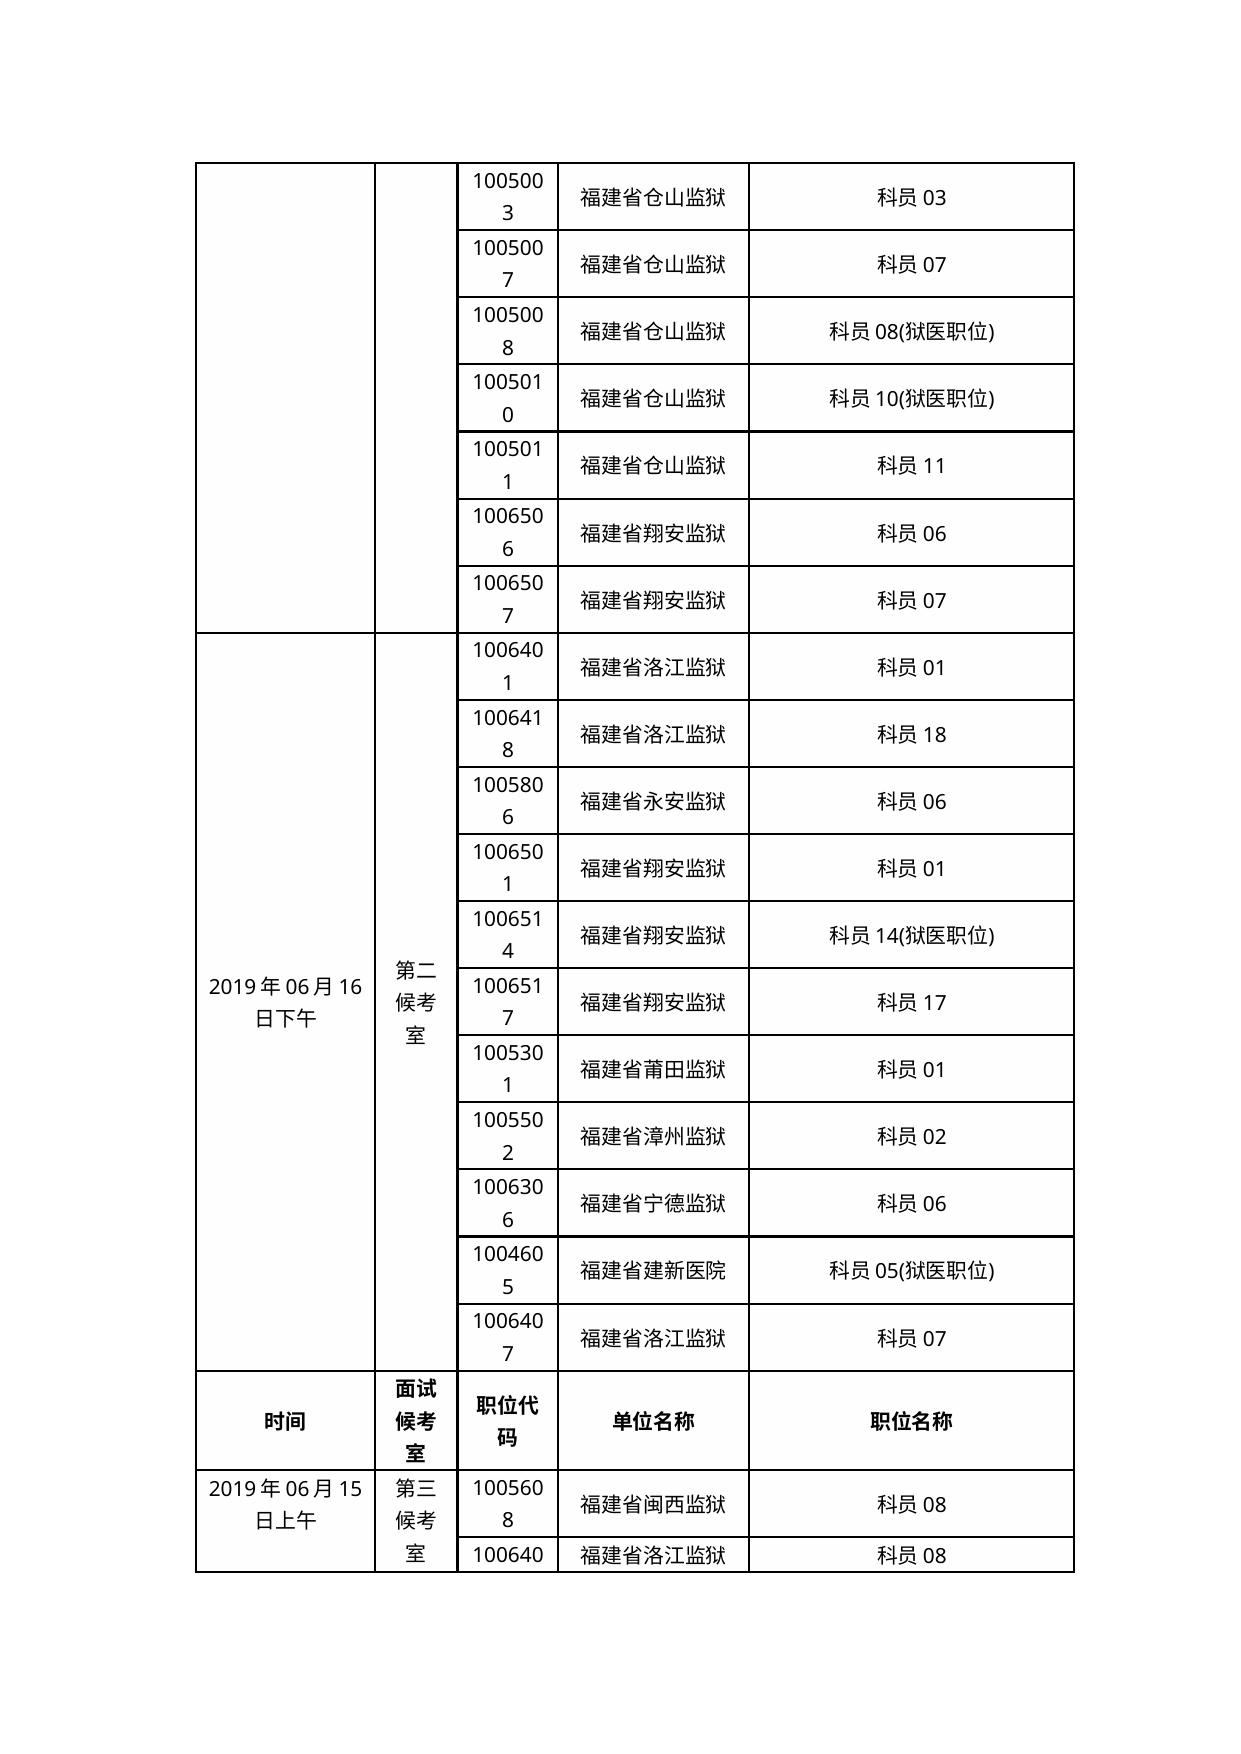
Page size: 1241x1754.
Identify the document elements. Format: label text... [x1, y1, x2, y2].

table_cell 1006506 [459, 500, 557, 564]
table_cell 科员07 [750, 1305, 1073, 1369]
table_cell 科员11 [750, 433, 1073, 497]
table_cell 1005008 [459, 298, 557, 363]
table_cell 科员17 [750, 969, 1073, 1034]
table_cell 科员07 [750, 567, 1073, 632]
table_cell 1005003 [459, 164, 557, 229]
table_cell 1006408 [459, 1538, 557, 1571]
table_cell 1006418 [459, 701, 557, 766]
table_cell 1005608 [459, 1471, 557, 1536]
table_cell 福建省翔安监狱 [559, 902, 748, 967]
table_cell 科员08 [750, 1538, 1073, 1571]
table_cell 单位名称 [559, 1372, 748, 1469]
table_cell 1006407 [459, 1305, 557, 1369]
table_cell 1006517 [459, 969, 557, 1034]
table_cell 福建省洛江监狱 [559, 634, 748, 699]
table_cell 科员01 [750, 835, 1073, 900]
table_cell 1005301 [459, 1036, 557, 1101]
table_cell 时间 [197, 1372, 374, 1469]
table_cell 福建省永安监狱 [559, 768, 748, 833]
table_cell 科员01 [750, 1036, 1073, 1101]
table_cell 1005010 [459, 365, 557, 430]
table_cell 1005806 [459, 768, 557, 833]
table_cell 福建省洛江监狱 [559, 1305, 748, 1369]
table_cell 1006306 [459, 1170, 557, 1235]
table_cell 1005011 [459, 433, 557, 497]
table_cell 福建省莆田监狱 [559, 1036, 748, 1101]
table_cell 福建省翔安监狱 [559, 835, 748, 900]
table_cell 1005502 [459, 1103, 557, 1168]
table_cell 科员18 [750, 701, 1073, 766]
table_cell 福建省洛江监狱 [559, 701, 748, 766]
table_cell 福建省翔安监狱 [559, 500, 748, 564]
table_cell 福建省仓山监狱 [559, 433, 748, 497]
table_cell 科员03 [750, 164, 1073, 229]
table_cell 2019年06月16日下午 [197, 634, 374, 1369]
table_cell 福建省宁德监狱 [559, 1170, 748, 1235]
table_cell 科员06 [750, 768, 1073, 833]
table_cell 福建省仓山监狱 [559, 231, 748, 296]
table_cell 1005007 [459, 231, 557, 296]
table_cell 福建省闽西监狱 [559, 1471, 748, 1536]
table_cell 科员14(狱医职位) [750, 902, 1073, 967]
table_cell 科员05(狱医职位) [750, 1238, 1073, 1302]
table_cell 福建省翔安监狱 [559, 969, 748, 1034]
table_cell 福建省洛江监狱 [559, 1538, 748, 1571]
table_cell 福建省仓山监狱 [559, 365, 748, 430]
table_cell 科员08 [750, 1471, 1073, 1536]
table_cell 职位代码 [459, 1372, 557, 1469]
table_cell 科员02 [750, 1103, 1073, 1168]
table_cell 科员06 [750, 500, 1073, 564]
table_cell 科员07 [750, 231, 1073, 296]
table_cell 第三候考室 [376, 1471, 456, 1571]
table_cell 科员06 [750, 1170, 1073, 1235]
table_cell 福建省仓山监狱 [559, 164, 748, 229]
table_cell 科员08(狱医职位) [750, 298, 1073, 363]
table_cell 1006507 [459, 567, 557, 632]
table_cell 1006401 [459, 634, 557, 699]
table_cell 科员10(狱医职位) [750, 365, 1073, 430]
table_cell 1006501 [459, 835, 557, 900]
table_cell 2019年06月15日上午 [197, 1471, 374, 1571]
table_cell 福建省漳州监狱 [559, 1103, 748, 1168]
table_cell 第二候考室 [376, 634, 456, 1369]
table_cell 1004605 [459, 1238, 557, 1302]
table_cell 职位名称 [750, 1372, 1073, 1469]
table_cell 1006514 [459, 902, 557, 967]
table_cell 福建省翔安监狱 [559, 567, 748, 632]
table_cell 福建省仓山监狱 [559, 298, 748, 363]
table_cell 福建省建新医院 [559, 1238, 748, 1302]
table_cell 科员01 [750, 634, 1073, 699]
table_cell 面试候考室 [376, 1372, 456, 1469]
